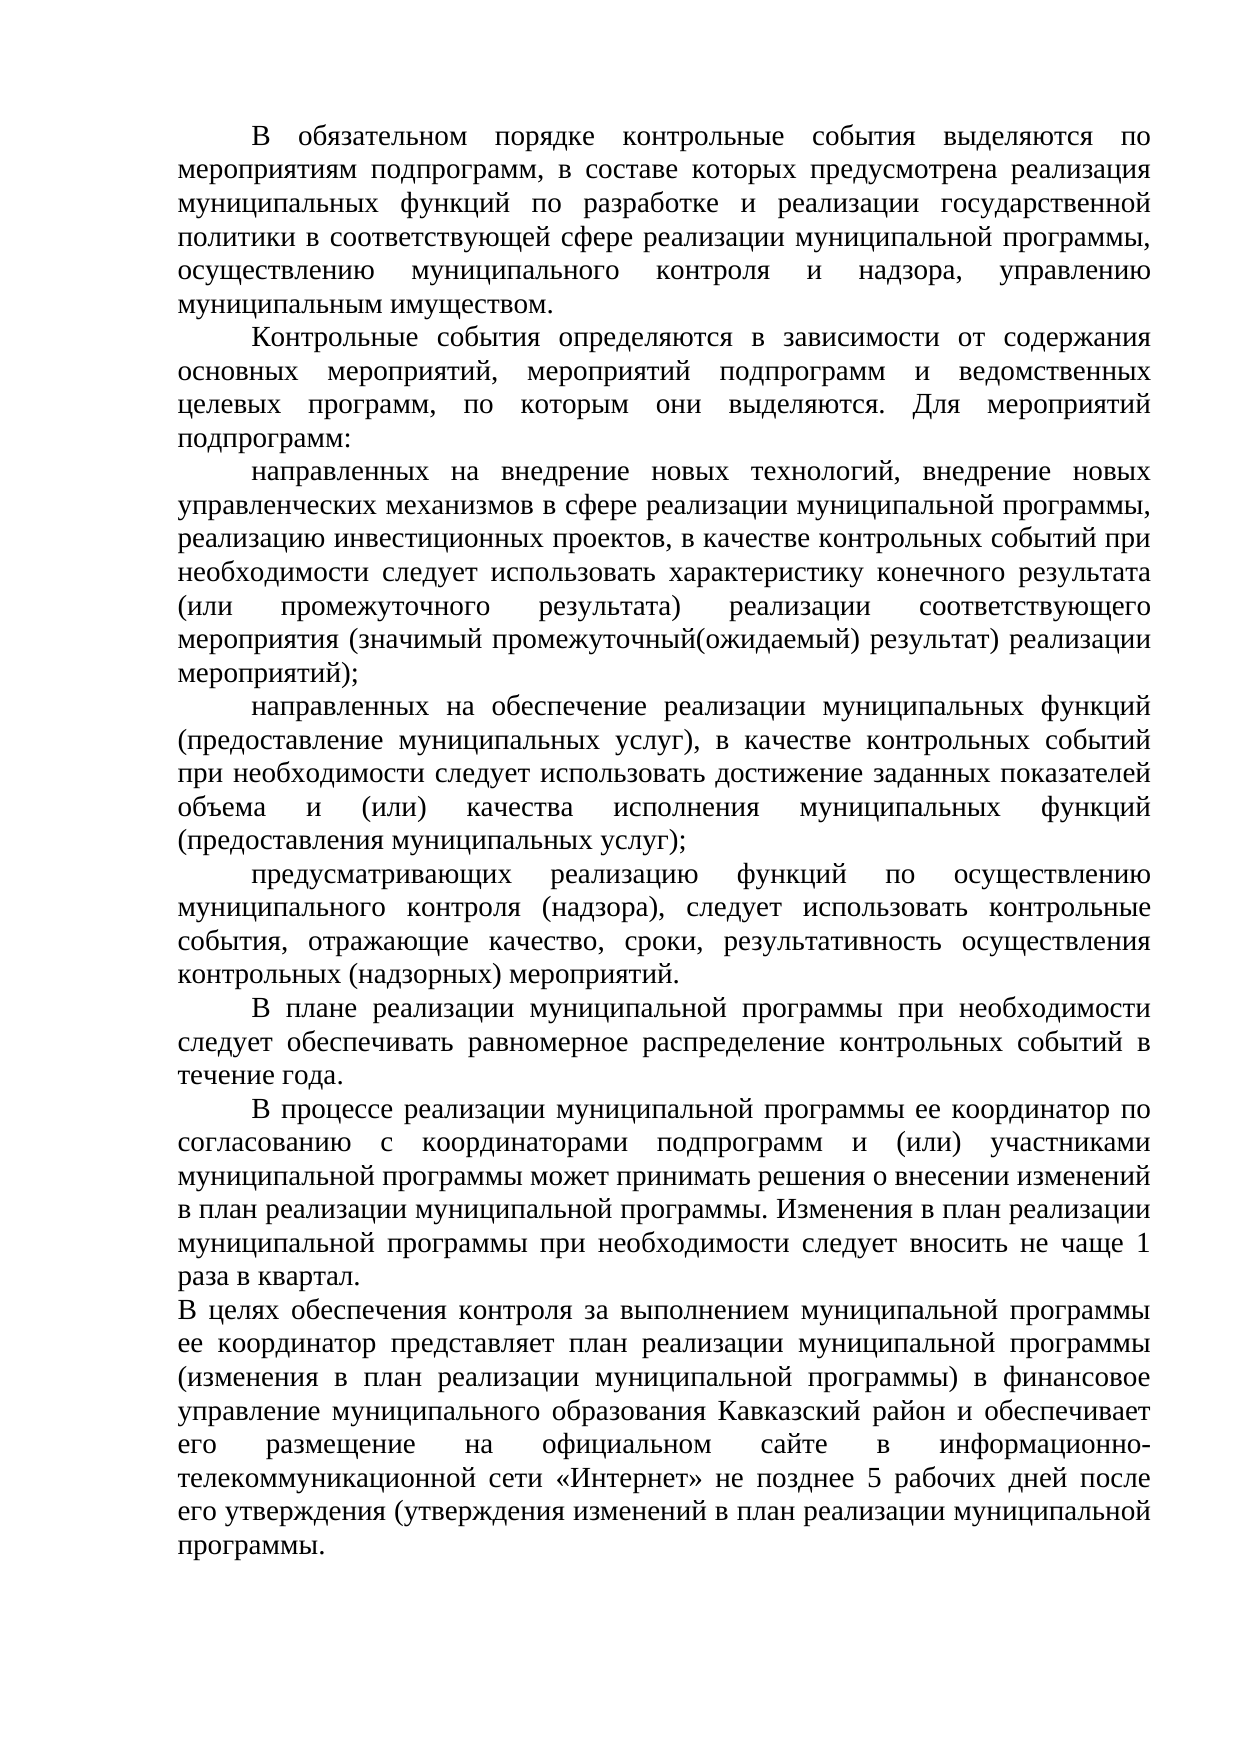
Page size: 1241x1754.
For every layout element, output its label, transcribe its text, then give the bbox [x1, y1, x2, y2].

text В обязательном порядке контрольные события выделяются по мероприятиям подпрограмм, в составе которых предусмотрена реализация муниципальных функций по разработке и реализации государственной политики в соответствующей сфере реализации муниципальной программы, осуществлению муниципального контроля и надзора, управлению муниципальным имуществом. [177, 118, 1152, 319]
text предусматривающих реализацию функций по осуществлению муниципального контроля (надзора), следует использовать контрольные события, отражающие качество, сроки, результативность осуществления контрольных (надзорных) мероприятий. [177, 856, 1152, 990]
text направленных на внедрение новых технологий, внедрение новых управленческих механизмов в сфере реализации муниципальной программы, реализацию инвестиционных проектов, в качестве контрольных событий при необходимости следует использовать характеристику конечного результата (или промежуточного результата) реализации соответствующего мероприятия (значимый промежуточный(ожидаемый) результат) реализации мероприятий); [177, 453, 1152, 688]
text В процессе реализации муниципальной программы ее координатор по согласованию с координаторами подпрограмм и (или) участниками муниципальной программы может принимать решения о внесении изменений в план реализации муниципальной программы. Изменения в план реализации муниципальной программы при необходимости следует вносить не чаще 1 раза в квартал. [177, 1091, 1152, 1292]
text В целях обеспечения контроля за выполнением муниципальной программы ее координатор представляет план реализации муниципальной программы (изменения в план реализации муниципальной программы) в финансовое управление муниципального образования Кавказский район и обеспечивает его размещение на официальном сайте в информационно-телекоммуникационной сети «Интернет» не позднее 5 рабочих дней после его утверждения (утверждения изменений в план реализации муниципальной программы. [177, 1292, 1152, 1560]
text В плане реализации муниципальной программы при необходимости следует обеспечивать равномерное распределение контрольных событий в течение года. [177, 990, 1152, 1091]
text направленных на обеспечение реализации муниципальных функций (предоставление муниципальных услуг), в качестве контрольных событий при необходимости следует использовать достижение заданных показателей объема и (или) качества исполнения муниципальных функций (предоставления муниципальных услуг); [177, 688, 1152, 856]
text Контрольные события определяются в зависимости от содержания основных мероприятий, мероприятий подпрограмм и ведомственных целевых программ, по которым они выделяются. Для мероприятий подпрограмм: [177, 319, 1152, 453]
